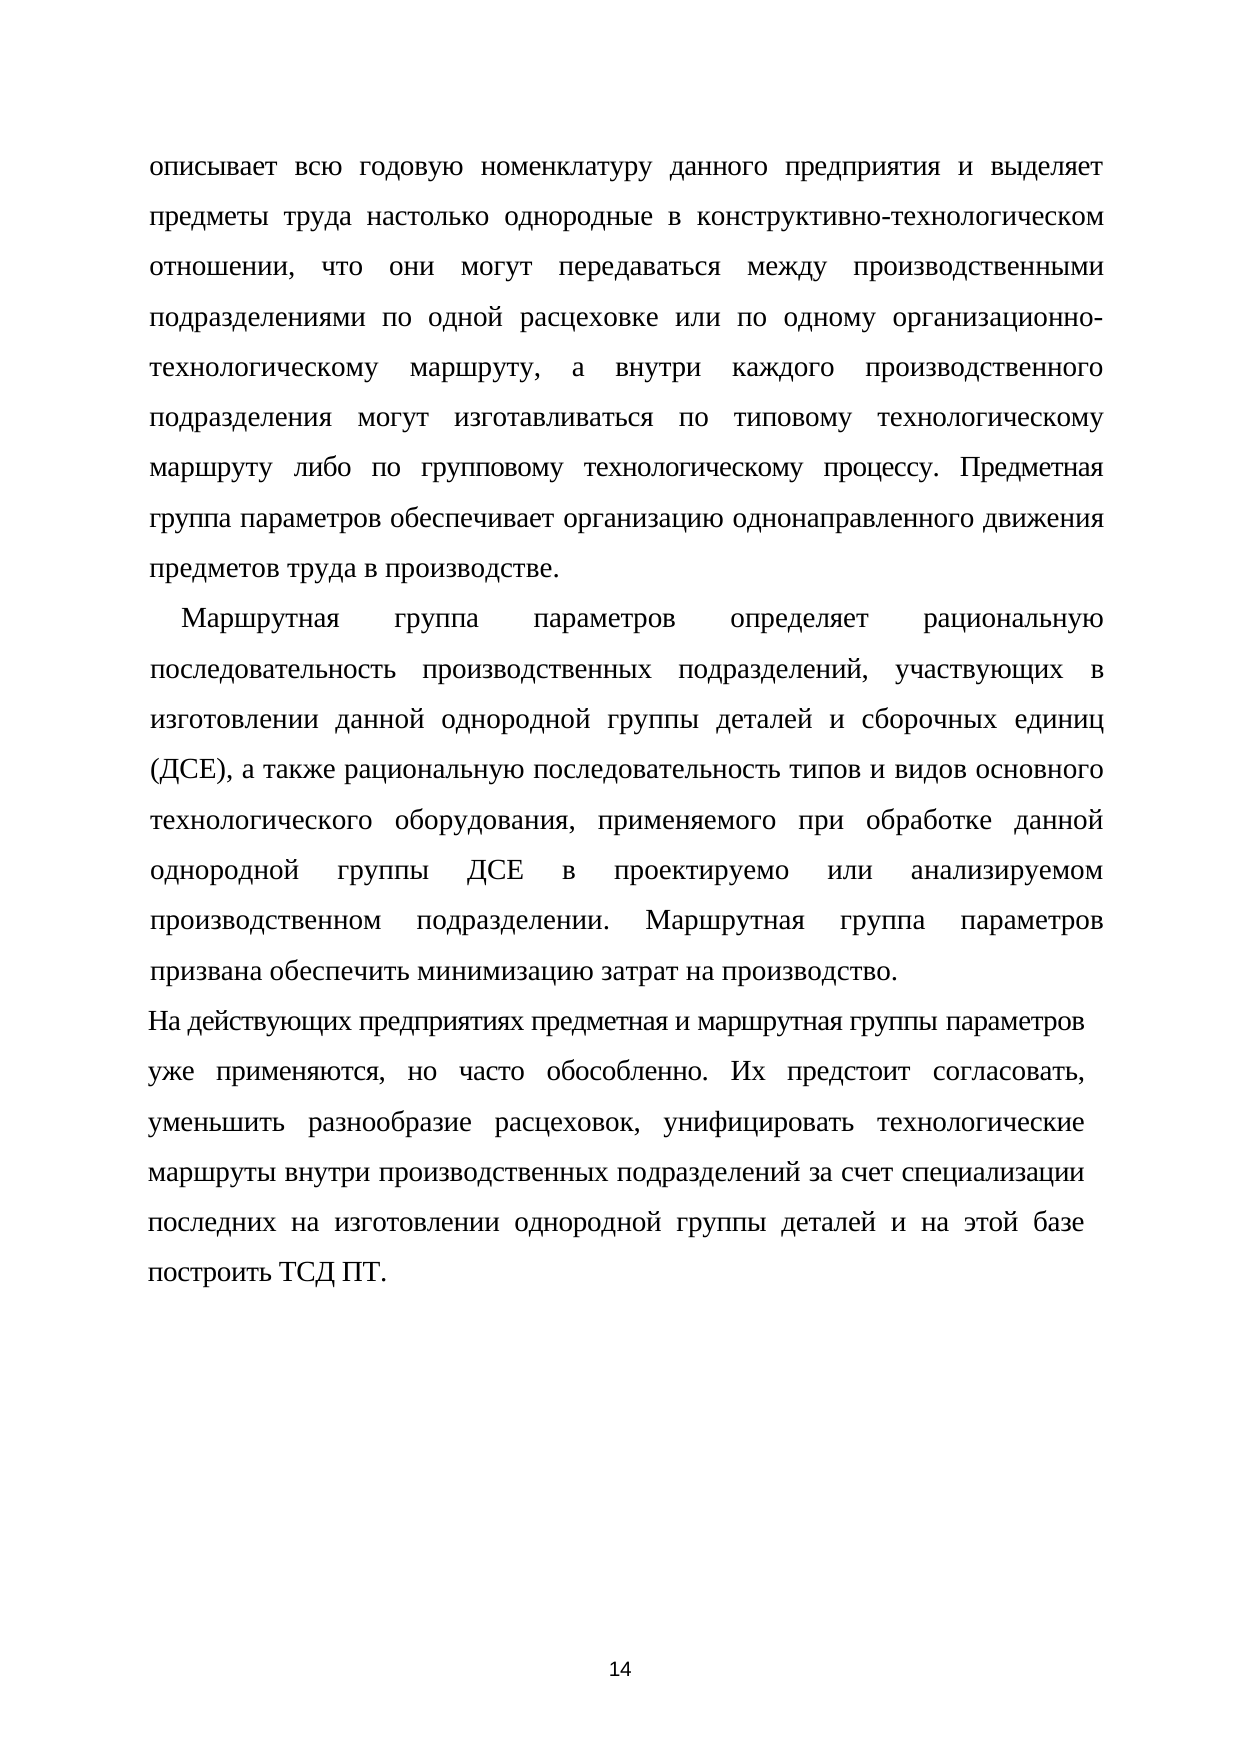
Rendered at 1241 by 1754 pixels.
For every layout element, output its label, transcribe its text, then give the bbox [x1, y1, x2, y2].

text Маршрутная группа параметров определяет рациональную последовательность производственных подразделений, участвующих в изготовлении данной однородной группы деталей и сборочных единиц (ДСЕ), а также рациональную последовательность типов и видов основного технологического оборудования, применяемого при обработке данной однородной группы ДСЕ в проектируемо или анализируемом производственном подразделении. Маршрутная группа параметров призвана обеспечить минимизацию затрат на производство. [150, 601, 1104, 986]
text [149, 148, 1104, 584]
text На действующих предприятиях предметная и маршрутная группы параметров уже применяются, но часто обособленно. Их предстоит согласовать, уменьшить разнообразие расцеховок, унифицировать технологические маршруты внутри производственных подразделений за счет специализации последних на изготовлении однородной группы деталей и на этой базе построить ТСД ПТ. [148, 1003, 1085, 1288]
